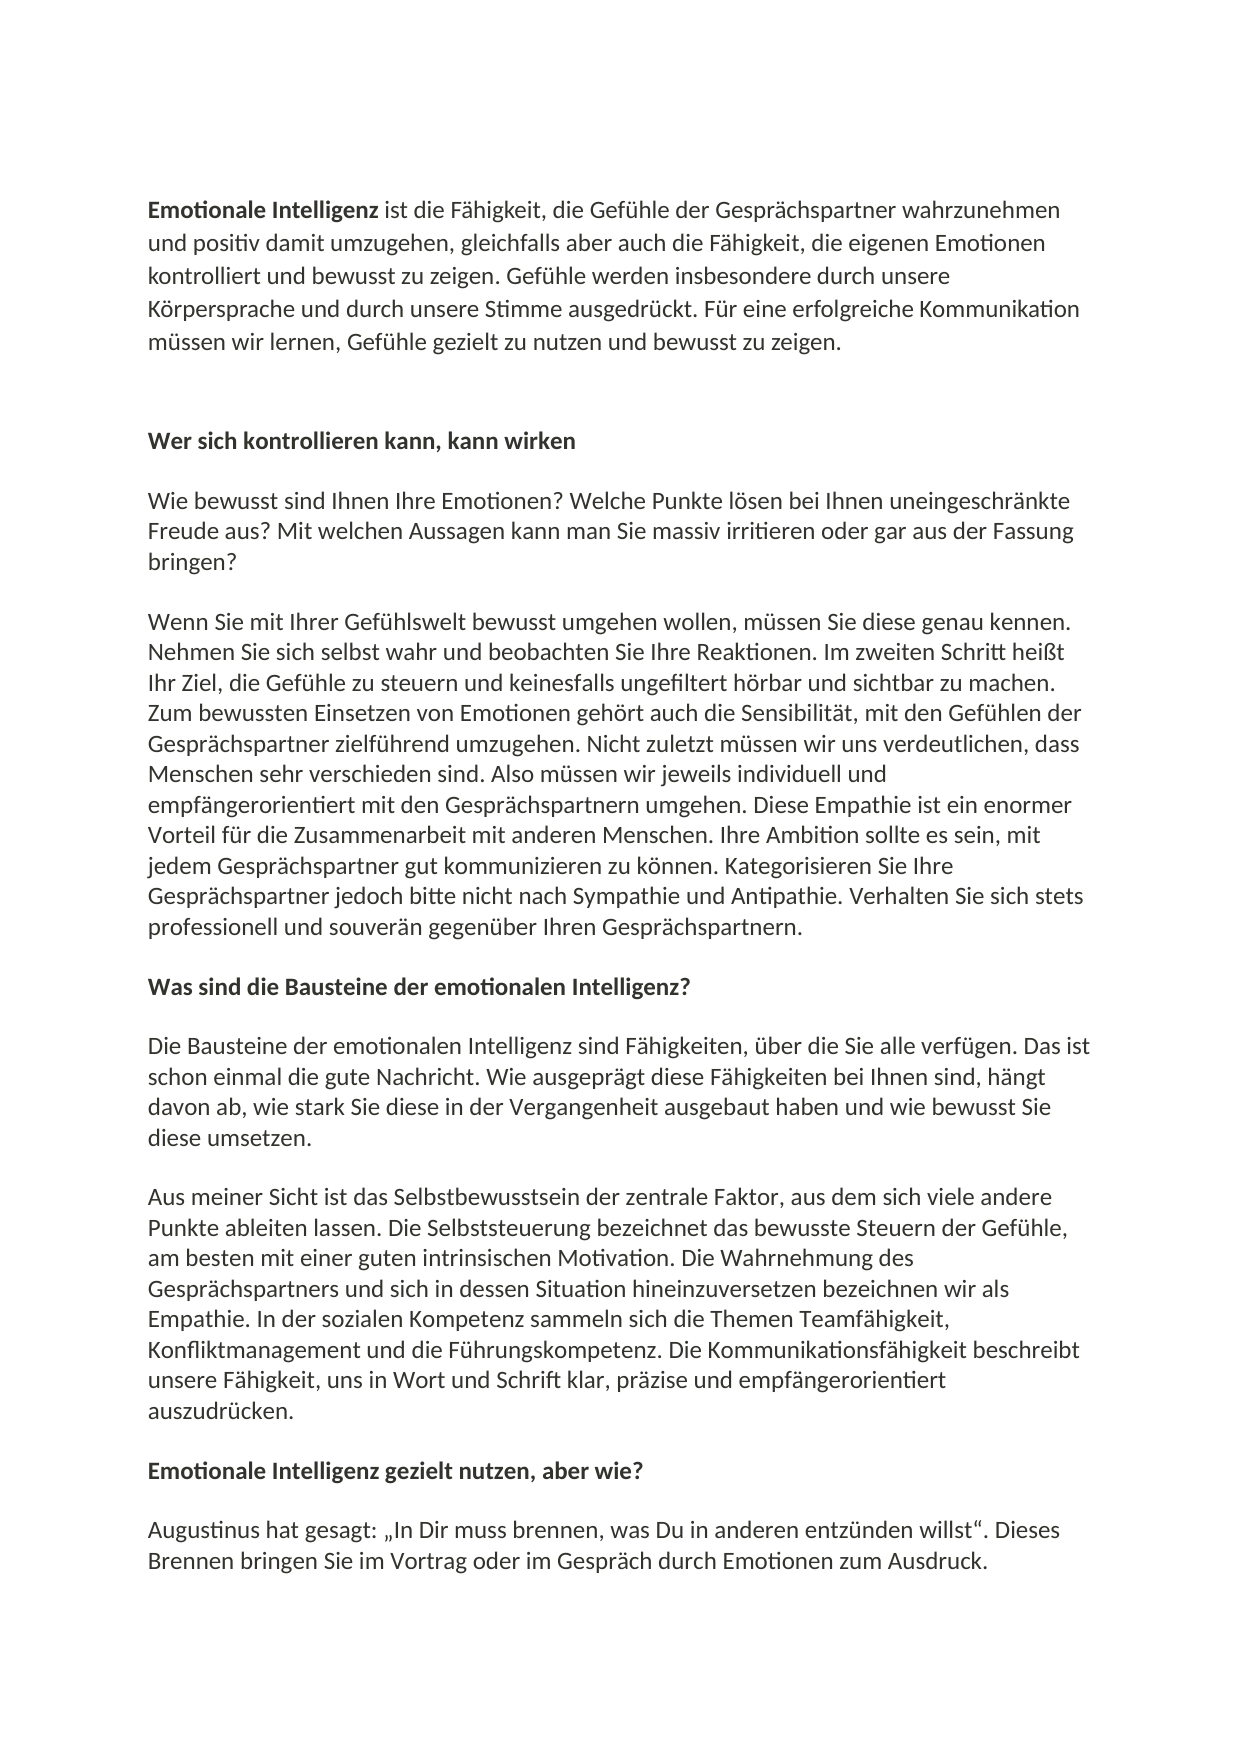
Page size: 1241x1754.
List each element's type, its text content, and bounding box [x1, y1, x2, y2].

text Aus meiner Sicht ist das Selbstbewusstsein der zentrale Faktor, aus dem sich viele andere Punkte ableiten lassen. Die Selbststeuerung bezeichnet das bewusste Steuern der Gefühle, am besten mit einer guten intrinsischen Motivation. Die Wahrnehmung des Gesprächspartners und sich in dessen Situation hineinzuversetzen bezeichnen wir als Empathie. In der sozialen Kompetenz sammeln sich die Themen Teamfähigkeit, Konfliktmanagement und die Führungskompetenz. Die Kommunikationsfähigkeit beschreibt unsere Fähigkeit, uns in Wort und Schrift klar, präzise und empfängerorientiert auszudrücken. [148, 1182, 1093, 1426]
text Wie bewusst sind Ihnen Ihre Emotionen? Welche Punkte lösen bei Ihnen uneingeschränkte Freude aus? Mit welchen Aussagen kann man Sie massiv irritieren oder gar aus der Fassung bringen? [148, 485, 1093, 577]
text Wenn Sie mit Ihrer Gefühlswelt bewusst umgehen wollen, müssen Sie diese genau kennen. Nehmen Sie sich selbst wahr und beobachten Sie Ihre Reaktionen. Im zweiten Schritt heißt Ihr Ziel, die Gefühle zu steuern und keinesfalls ungefiltert hörbar und sichtbar zu machen. Zum bewussten Einsetzen von Emotionen gehört auch die Sensibilität, mit den Gefühlen der Gesprächspartner zielführend umzugehen. Nicht zuletzt müssen wir uns verdeutlichen, dass Menschen sehr verschieden sind. Also müssen wir jeweils individuell und empfängerorientiert mit den Gesprächspartnern umgehen. Diese Empathie ist ein enormer Vorteil für die Zusammenarbeit mit anderen Menschen. Ihre Ambition sollte es sein, mit jedem Gesprächspartner gut kommunizieren zu können. Kategorisieren Sie Ihre Gesprächspartner jedoch bitte nicht nach Sympathie und Antipathie. Verhalten Sie sich stets professionell und souverän gegenüber Ihren Gesprächspartnern. [148, 606, 1093, 941]
text Wer sich kontrollieren kann, kann wirken [148, 425, 1093, 456]
text Augustinus hat gesagt: „In Dir muss brennen, was Du in anderen entzünden willst“. Dieses Brennen bringen Sie im Vortrag oder im Gespräch durch Emotionen zum Ausdruck. [148, 1514, 1093, 1576]
text Emotionale Intelligenz gezielt nutzen, aber wie? [148, 1455, 1093, 1485]
text Emotionale Intelligenz ist die Fähigkeit, die Gefühle der Gesprächspartner wahrzunehmen und positiv damit umzugehen, gleichfalls aber auch die Fähigkeit, die eigenen Emotionen kontrolliert und bewusst zu zeigen. Gefühle werden insbesondere durch unsere Körpersprache und durch unsere Stimme ausgedrückt. Für eine erfolgreiche Kommunikation müssen wir lernen, Gefühle gezielt zu nutzen und bewusst zu zeigen. [148, 194, 1093, 357]
text Was sind die Bausteine der emotionalen Intelligenz? [148, 971, 1093, 1001]
text Die Bausteine der emotionalen Intelligenz sind Fähigkeiten, über die Sie alle verfügen. Das ist schon einmal die gute Nachricht. Wie ausgeprägt diese Fähigkeiten bei Ihnen sind, hängt davon ab, wie stark Sie diese in der Vergangenheit ausgebaut haben und wie bewusst Sie diese umsetzen. [148, 1030, 1093, 1152]
